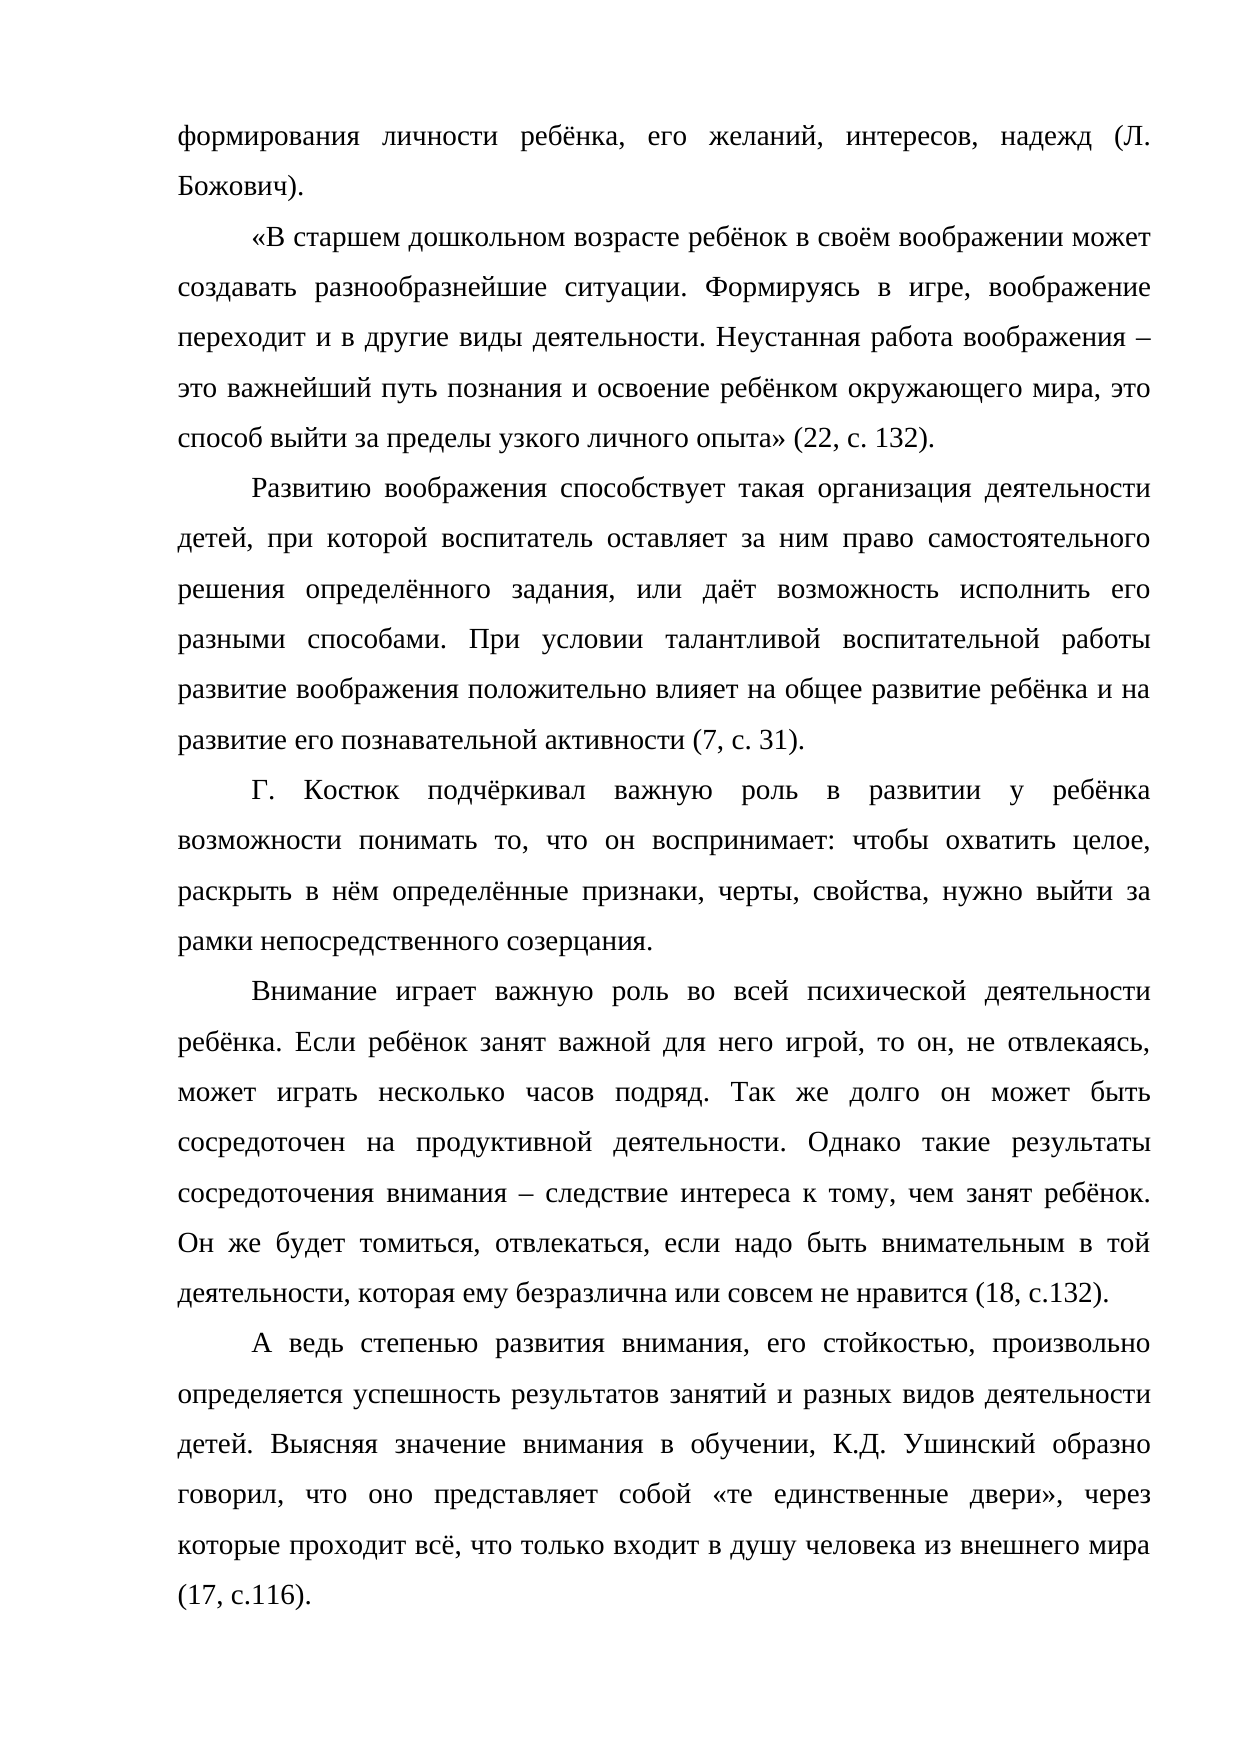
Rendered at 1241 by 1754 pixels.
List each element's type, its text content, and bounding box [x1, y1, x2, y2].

text А ведь степенью развития внимания, его стойкостью, произвольно определяется успешность результатов занятий и разных видов деятельности детей. Выясняя значение внимания в обучении, К.Д. Ушинский образно говорил, что оно представляет собой «те единственные двери», через которые проходит всё, что только входит в душу человека из внешнего мира (17, с.116). [177, 1326, 1152, 1611]
text Г. Костюк подчёркивал важную роль в развитии у ребёнка возможности понимать то, что он воспринимает: чтобы охватить целое, раскрыть в нём определённые признаки, черты, свойства, нужно выйти за рамки непосредственного созерцания. [177, 772, 1152, 957]
text Развитию воображения способствует такая организация деятельности детей, при которой воспитатель оставляет за ним право самостоятельного решения определённого задания, или даёт возможность исполнить его разными способами. При условии талантливой воспитательной работы развитие воображения положительно влияет на общее развитие ребёнка и на развитие его познавательной активности (7, с. 31). [177, 470, 1152, 755]
text Внимание играет важную роль во всей психической деятельности ребёнка. Если ребёнок занят важной для него игрой, то он, не отвлекаясь, может играть несколько часов подряд. Так же долго он может быть сосредоточен на продуктивной деятельности. Однако такие результаты сосредоточения внимания – следствие интереса к тому, чем занят ребёнок. Он же будет томиться, отвлекаться, если надо быть внимательным в той деятельности, которая ему безразлична или совсем не нравится (18, с.132). [177, 973, 1152, 1309]
text «В старшем дошкольном возрасте ребёнок в своём воображении может создавать разнообразнейшие ситуации. Формируясь в игре, воображение переходит и в другие виды деятельности. Неустанная работа воображения – это важнейший путь познания и освоение ребёнком окружающего мира, это способ выйти за пределы узкого личного опыта» (22, с. 132). [177, 219, 1152, 453]
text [177, 118, 1152, 202]
